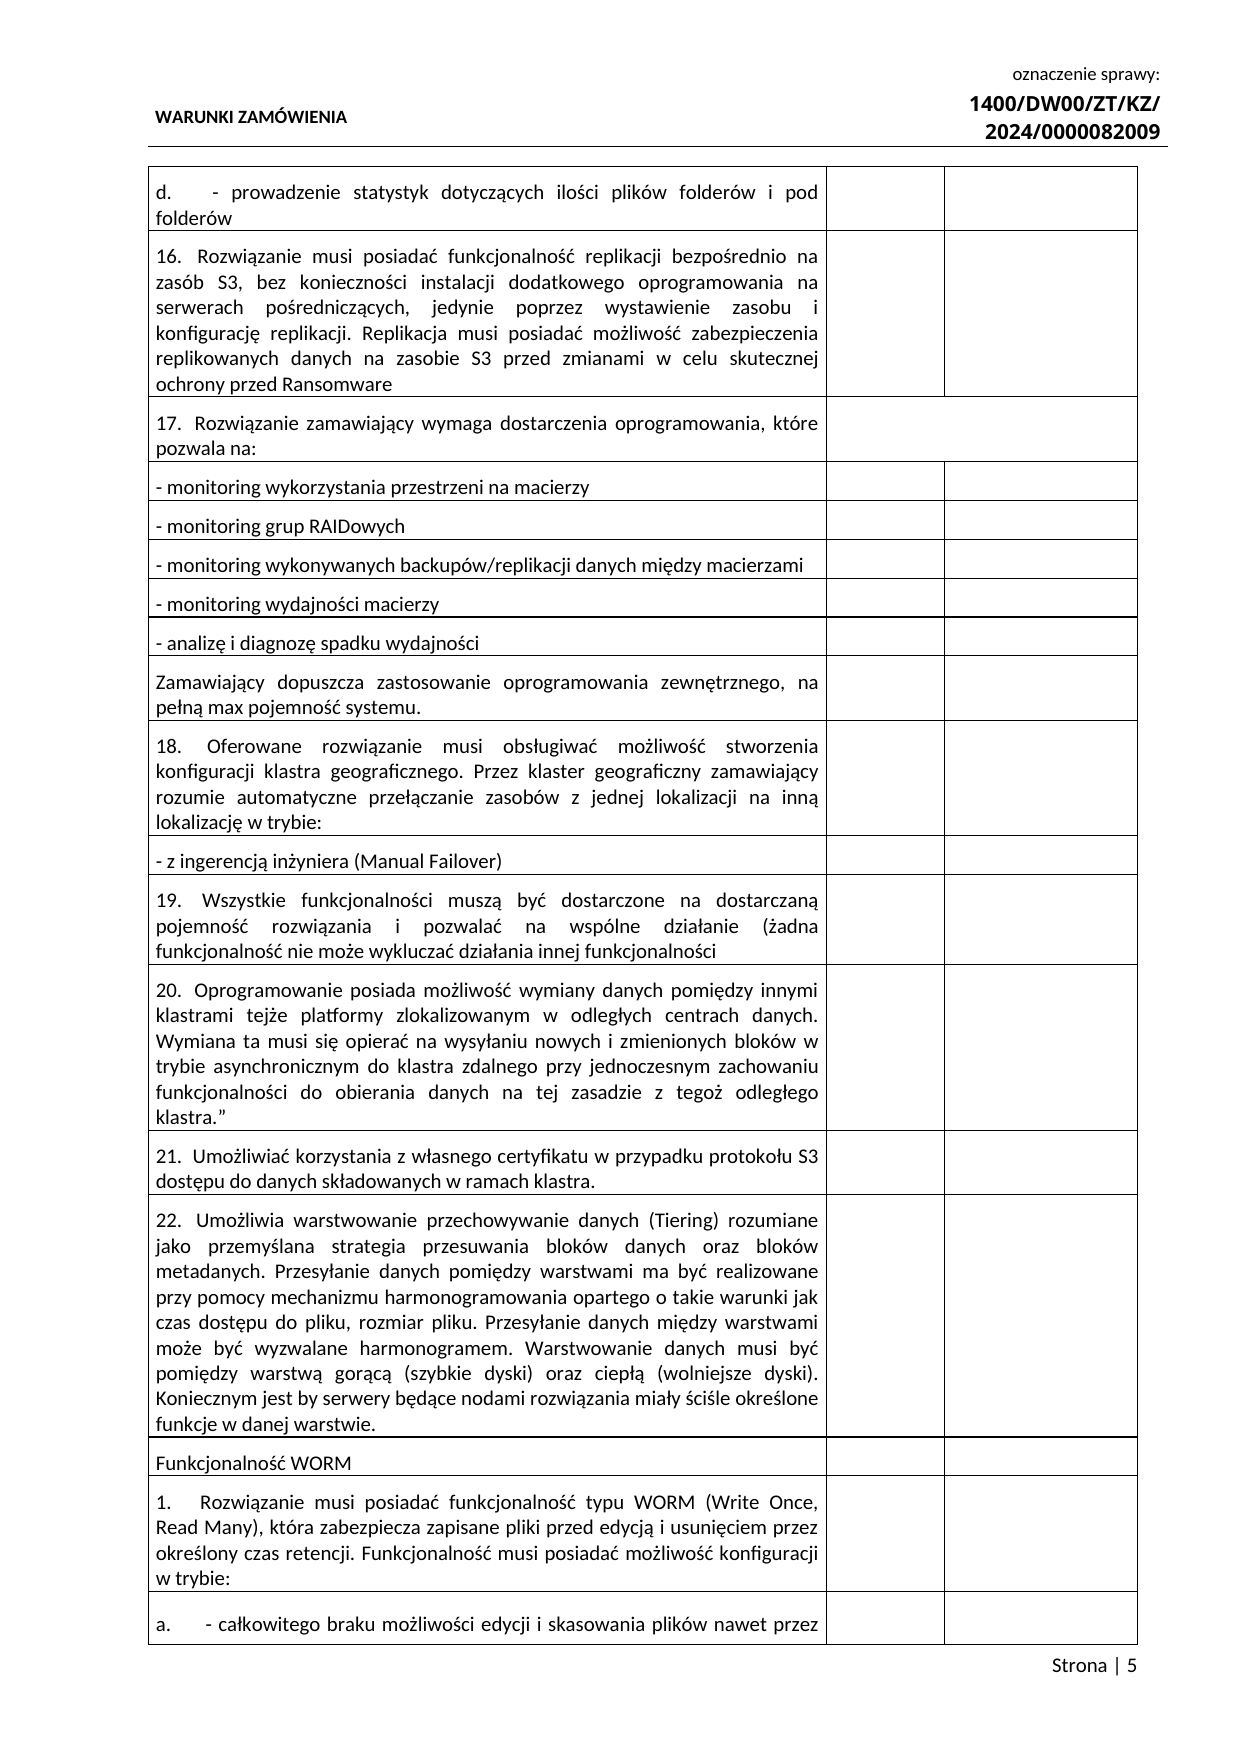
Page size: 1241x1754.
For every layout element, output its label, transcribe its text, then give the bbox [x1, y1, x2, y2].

table_cell [945, 579, 1137, 616]
table_cell - analizę i diagnozę spadku wydajności [149, 618, 826, 655]
table_cell [827, 721, 944, 835]
table_cell [827, 501, 944, 538]
table_cell 21. Umożliwiać korzystania z własnego certyfikatu w przypadku protokołu S3 dostępu do danych składowanych w ramach klastra. [149, 1131, 826, 1194]
table_cell 16. Rozwiązanie musi posiadać funkcjonalność replikacji bezpośrednio na zasób S3, bez konieczności instalacji dodatkowego oprogramowania na serwerach pośredniczących, jedynie poprzez wystawienie zasobu i konfigurację replikacji. Replikacja musi posiadać możliwość zabezpieczenia replikowanych danych na zasobie S3 przed zmianami w celu skutecznej ochrony przed Ransomware [149, 231, 826, 396]
table_cell [827, 1438, 944, 1475]
table_cell 22. Umożliwia warstwowanie przechowywanie danych (Tiering) rozumiane jako przemyślana strategia przesuwania bloków danych oraz bloków metadanych. Przesyłanie danych pomiędzy warstwami ma być realizowane przy pomocy mechanizmu harmonogramowania opartego o takie warunki jak czas dostępu do pliku, rozmiar pliku. Przesyłanie danych między warstwami może być wyzwalane harmonogramem. Warstwowanie danych musi być pomiędzy warstwą gorącą (szybkie dyski) oraz ciepłą (wolniejsze dyski). Koniecznym jest by serwery będące nodami rozwiązania miały ściśle określone funkcje w danej warstwie. [149, 1195, 826, 1436]
table_cell [945, 167, 1137, 230]
table_cell - monitoring wykonywanych backupów/replikacji danych między macierzami [149, 540, 826, 577]
table_cell [945, 836, 1137, 874]
table_cell [945, 965, 1137, 1130]
table_cell 1. Rozwiązanie musi posiadać funkcjonalność typu WORM (Write Once, Read Many), która zabezpiecza zapisane pliki przed edycją i usunięciem przez określony czas retencji. Funkcjonalność musi posiadać możliwość konfiguracji w trybie: [149, 1476, 826, 1591]
table_cell [827, 540, 944, 577]
table_cell 18. Oferowane rozwiązanie musi obsługiwać możliwość stworzenia konfiguracji klastra geograficznego. Przez klaster geograficzny zamawiający rozumie automatyczne przełączanie zasobów z jednej lokalizacji na inną lokalizację w trybie: [149, 721, 826, 835]
table_cell - monitoring wydajności macierzy [149, 579, 826, 616]
table_cell [827, 231, 944, 396]
table_cell 17. Rozwiązanie zamawiający wymaga dostarczenia oprogramowania, które pozwala na: [149, 397, 826, 461]
table_cell [945, 462, 1137, 499]
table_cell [149, 1592, 826, 1644]
table_cell - z ingerencją inżyniera (Manual Failover) [149, 836, 826, 874]
table_cell [827, 618, 944, 655]
table_cell [945, 540, 1137, 577]
table_cell [827, 1131, 944, 1194]
table_cell 20. Oprogramowanie posiada możliwość wymiany danych pomiędzy innymi klastrami tejże platformy zlokalizowanym w odległych centrach danych. Wymiana ta musi się opierać na wysyłaniu nowych i zmienionych bloków w trybie asynchronicznym do klastra zdalnego przy jednoczesnym zachowaniu funkcjonalności do obierania danych na tej zasadzie z tegoż odległego klastra.” [149, 965, 826, 1130]
table_cell [827, 462, 944, 499]
table_cell [945, 1131, 1137, 1194]
table_cell [827, 965, 944, 1130]
table_cell [827, 656, 944, 720]
table_cell [945, 1592, 1137, 1644]
table_cell [945, 656, 1137, 720]
table_cell - monitoring grup RAIDowych [149, 501, 826, 538]
table_cell Zamawiający dopuszcza zastosowanie oprogramowania zewnętrznego, na pełną max pojemność systemu. [149, 656, 826, 720]
table_cell d. - prowadzenie statystyk dotyczących ilości plików folderów i pod folderów [149, 167, 826, 230]
table_cell [827, 397, 1137, 461]
table_cell [827, 875, 944, 964]
table_cell [945, 618, 1137, 655]
table_cell [945, 875, 1137, 964]
table_cell Funkcjonalność WORM [149, 1438, 826, 1475]
table_cell [827, 836, 944, 874]
table_cell [945, 1195, 1137, 1436]
table_cell [945, 1476, 1137, 1591]
table_cell 19. Wszystkie funkcjonalności muszą być dostarczone na dostarczaną pojemność rozwiązania i pozwalać na wspólne działanie (żadna funkcjonalność nie może wykluczać działania innej funkcjonalności [149, 875, 826, 964]
table_cell [827, 167, 944, 230]
table_cell [827, 579, 944, 616]
table_cell [945, 721, 1137, 835]
table_cell [827, 1195, 944, 1436]
table_cell [945, 501, 1137, 538]
table_cell [945, 1438, 1137, 1475]
table_cell [827, 1592, 944, 1644]
table_cell [827, 1476, 944, 1591]
table_cell [945, 231, 1137, 396]
table_cell - monitoring wykorzystania przestrzeni na macierzy [149, 462, 826, 499]
